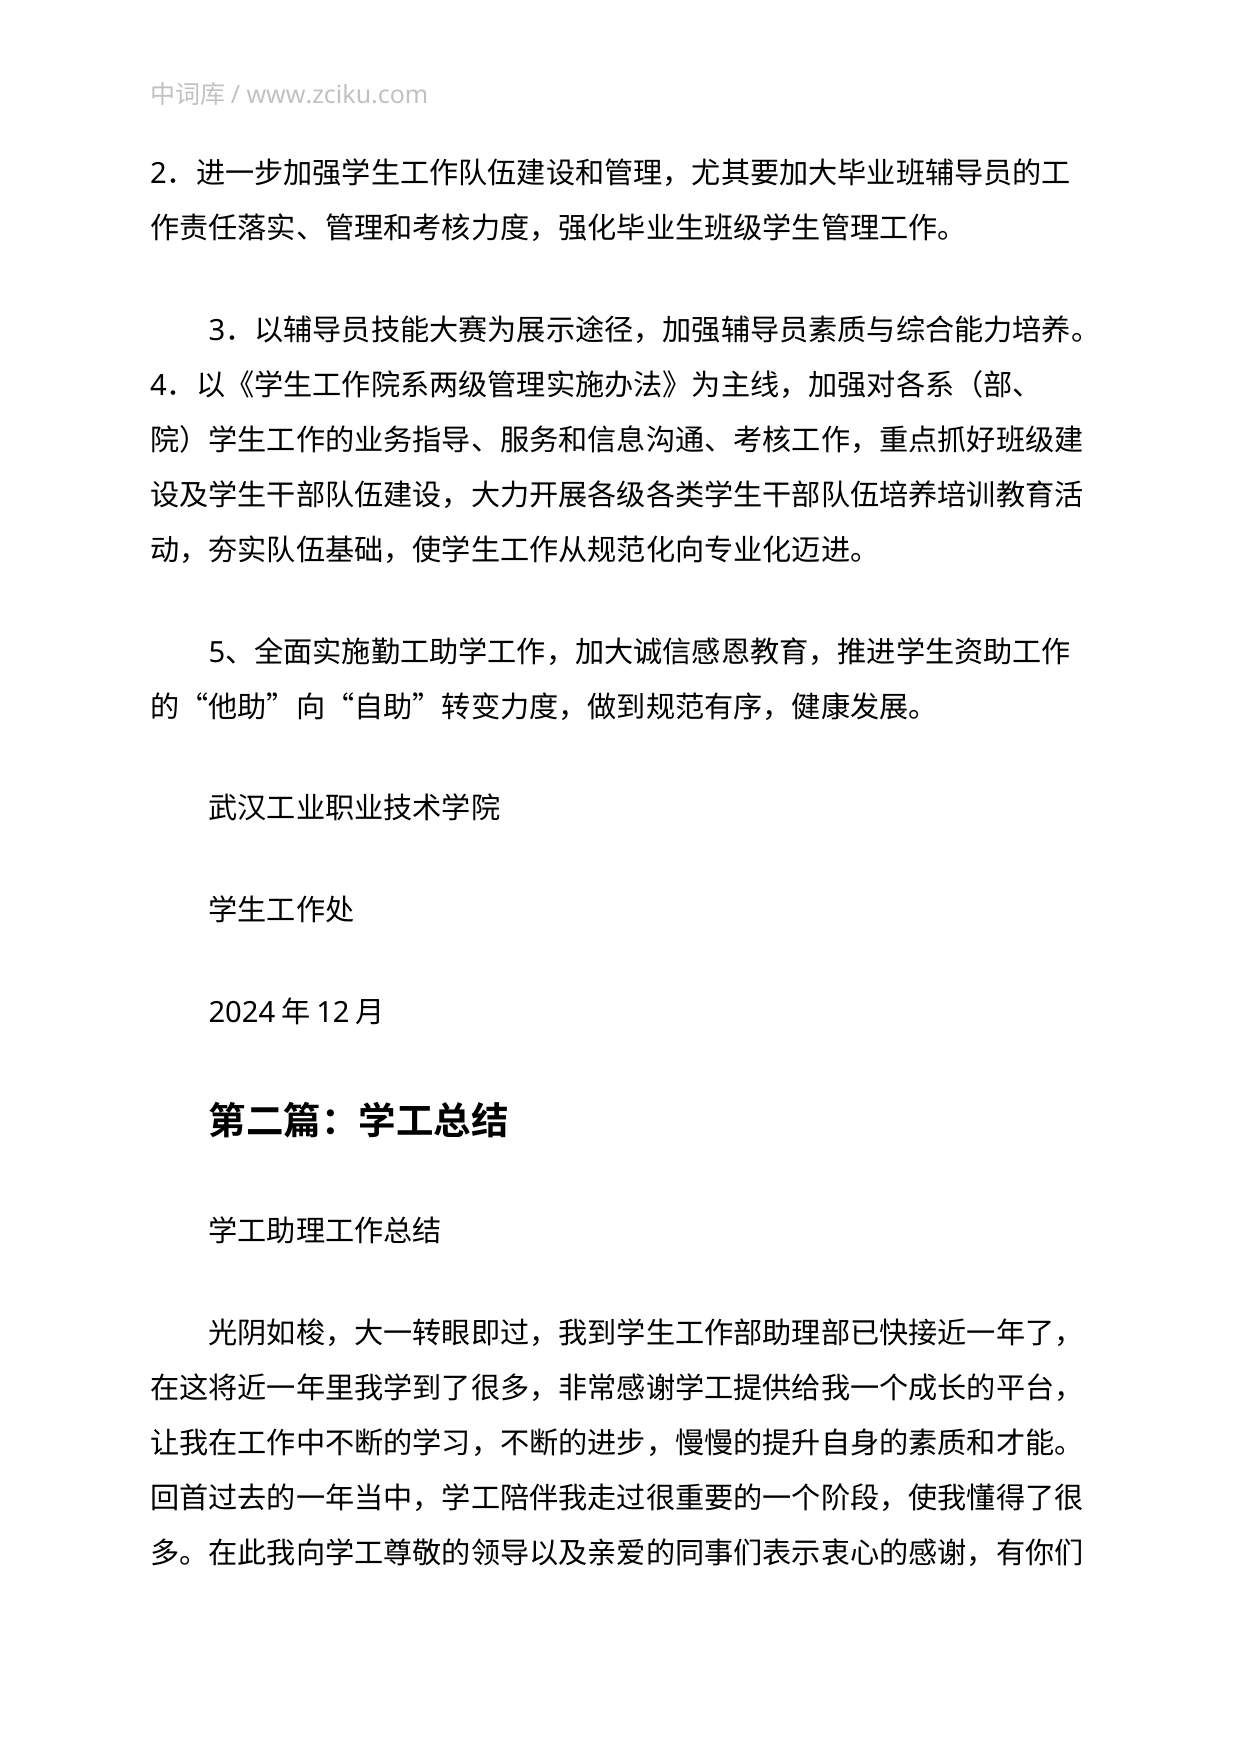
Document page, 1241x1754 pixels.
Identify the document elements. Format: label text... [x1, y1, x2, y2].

text 学生工作处 [150, 887, 1090, 929]
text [150, 1310, 1090, 1572]
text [150, 150, 1090, 247]
text 3．以辅导员技能大赛为展示途径，加强辅导员素质与综合能力培养。4．以《学生工作院系两级管理实施办法》为主线，加强对各系（部、院）学生工作的业务指导、服务和信息沟通、考核工作，重点抓好班级建设及学生干部队伍建设，大力开展各级各类学生干部队伍培养培训教育活动，夯实队伍基础，使学生工作从规范化向专业化迈进。 [150, 307, 1090, 569]
text 学工助理工作总结 [150, 1208, 1090, 1250]
text 5、全面实施勤工助学工作，加大诚信感恩教育，推进学生资助工作的“他助”向“自助”转变力度，做到规范有序，健康发展。 [150, 628, 1090, 726]
text 2024年12月 [150, 989, 1090, 1031]
text 第二篇：学工总结 [150, 1091, 1090, 1145]
text 武汉工业职业技术学院 [150, 785, 1090, 827]
